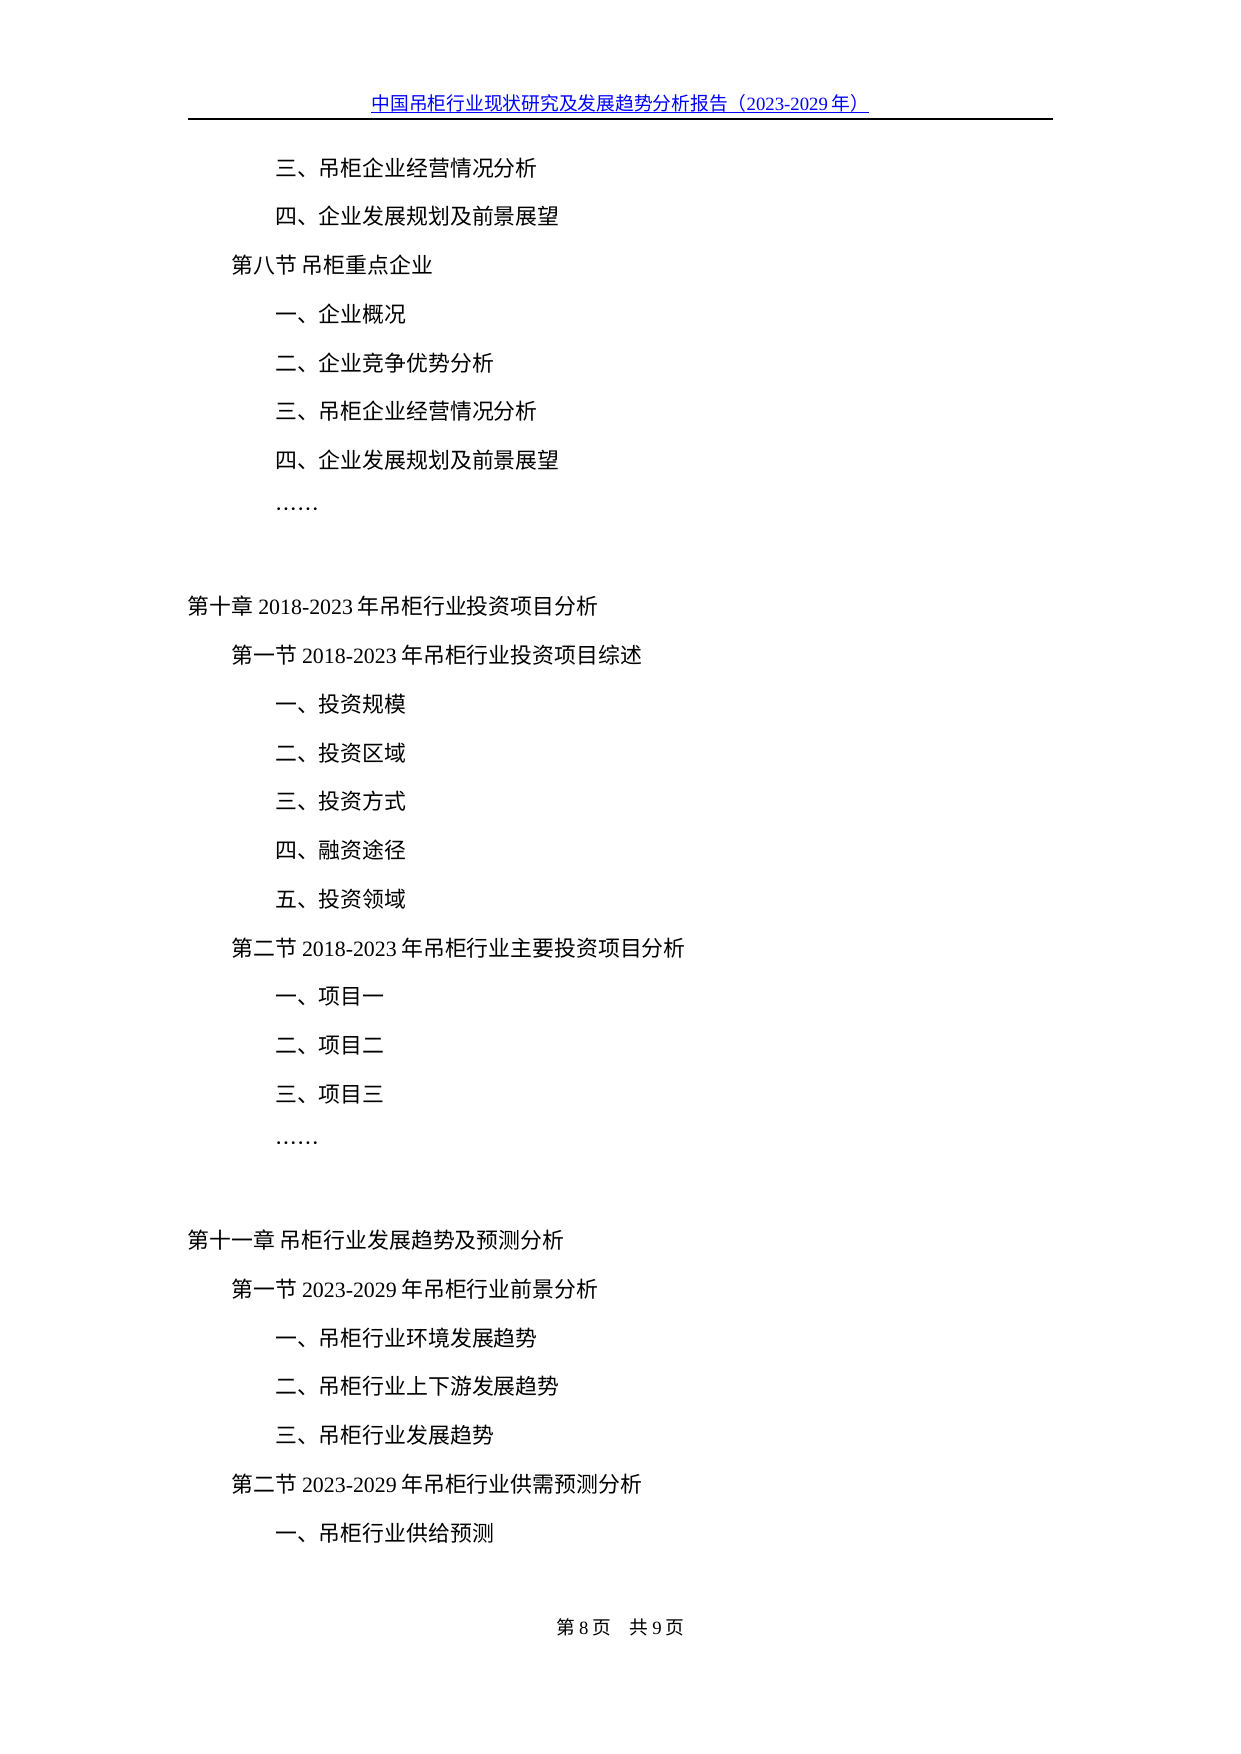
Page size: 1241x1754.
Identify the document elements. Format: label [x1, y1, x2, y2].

text [187, 150, 1053, 1548]
